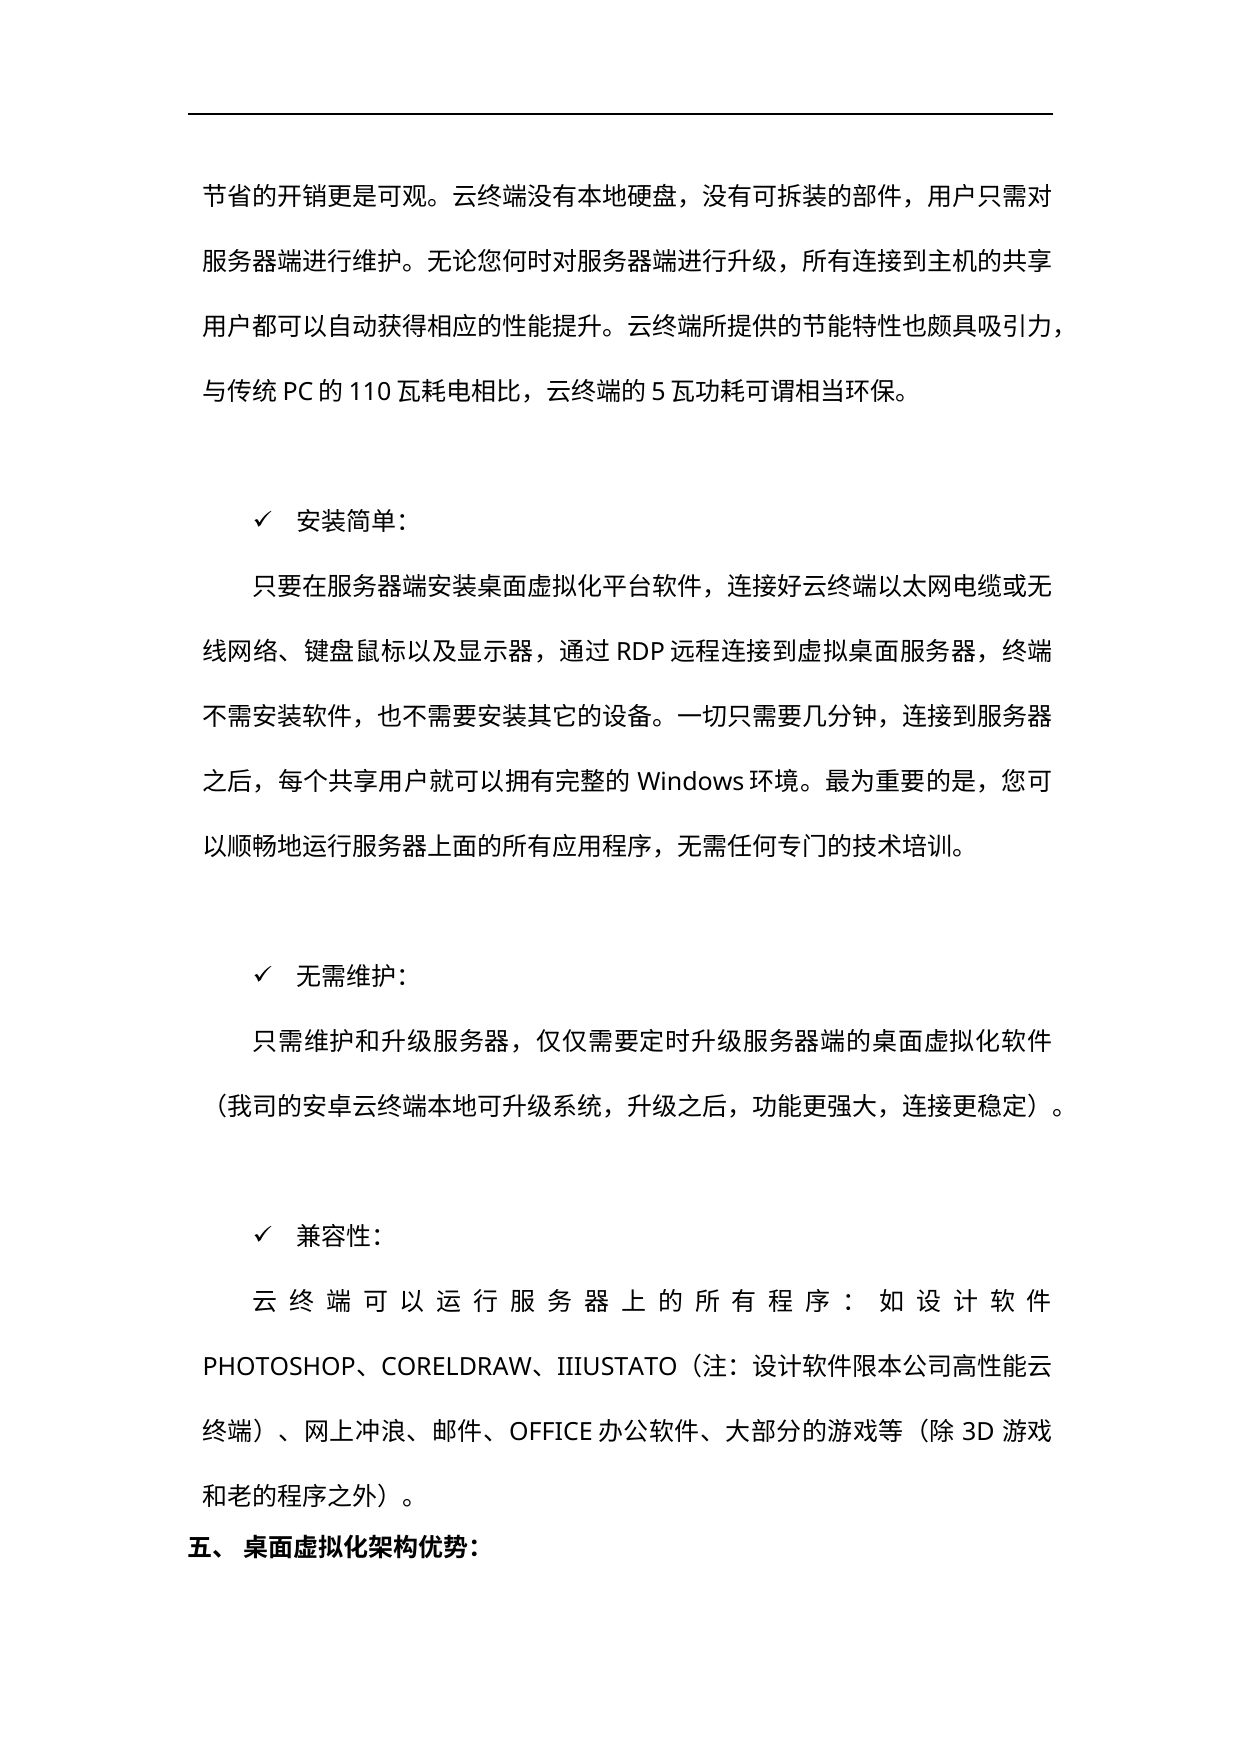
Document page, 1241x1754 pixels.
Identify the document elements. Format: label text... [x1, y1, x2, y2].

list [202, 162, 1053, 422]
list 只需维护和升级服务器，仅仅需要定时升级服务器端的桌面虚拟化软件（我司的安卓云终端本地可升级系统，升级之后，功能更强大，连接更稳定）。 [202, 1007, 1053, 1137]
list 只要在服务器端安装桌面虚拟化平台软件，连接好云终端以太网电缆或无线网络、键盘鼠标以及显示器，通过RDP远程连接到虚拟桌面服务器，终端不需安装软件，也不需要安装其它的设备。一切只需要几分钟，连接到服务器之后，每个共享用户就可以拥有完整的Windows环境。最为重要的是，您可以顺畅地运行服务器上面的所有应用程序，无需任何专门的技术培训。 [202, 552, 1053, 877]
list 无需维护： [252, 942, 1053, 1007]
list 云终端可以运行服务器上的所有程序：如设计软件PHOTOSHOP、CORELDRAW、IIIUSTATO（注：设计软件限本公司高性能云终端）、网上冲浪、邮件、OFFICE办公软件、大部分的游戏等（除 3D 游戏和老的程序之外）。 [202, 1267, 1053, 1527]
list 兼容性： [252, 1202, 1053, 1267]
list 安装简单： [252, 487, 1053, 552]
text 五、 桌面虚拟化架构优势： [187, 1527, 1053, 1563]
